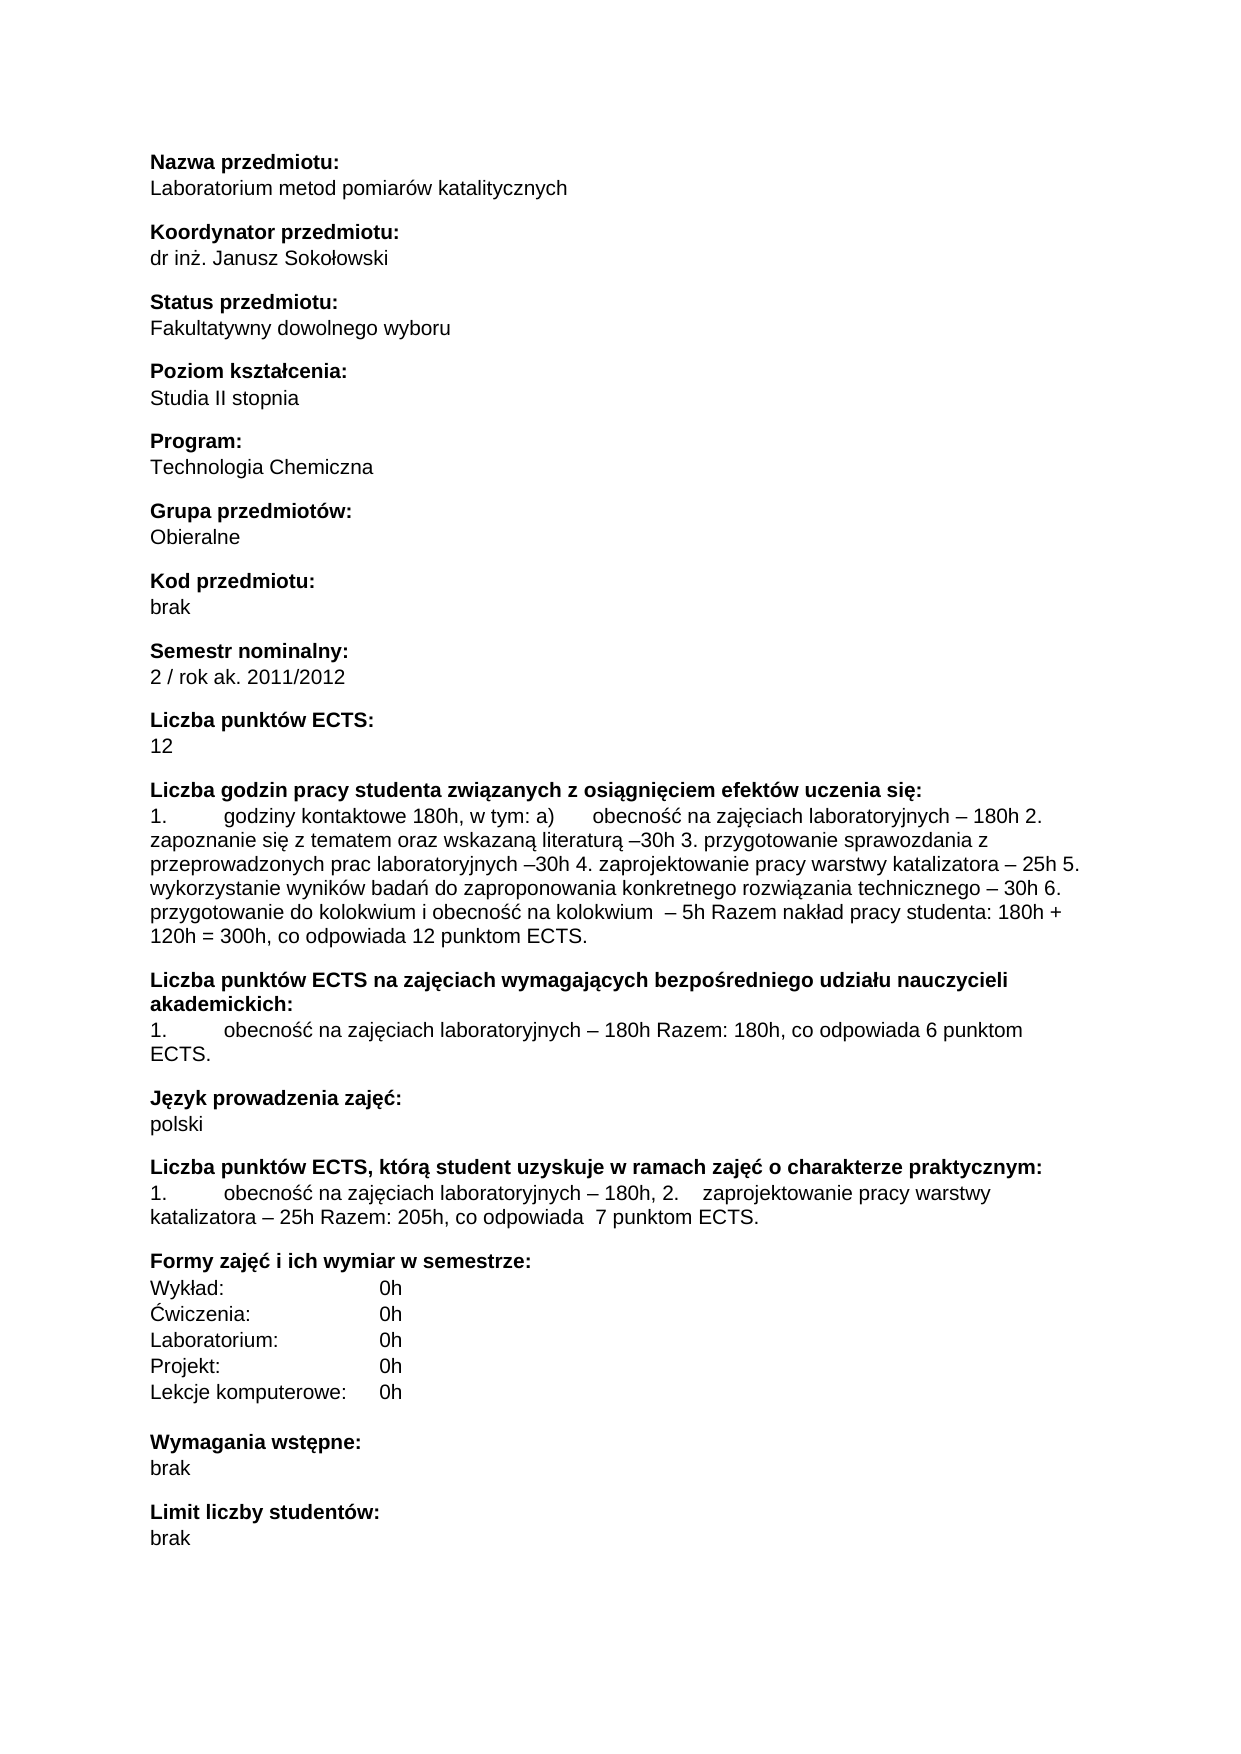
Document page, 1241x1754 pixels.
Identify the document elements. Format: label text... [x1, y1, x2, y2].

text Poziom kształcenia: [150, 359, 1090, 383]
text Koordynator przedmiotu: [150, 220, 1090, 244]
text Liczba punktów ECTS, którą student uzyskuje w ramach zajęć o charakterze praktycznym: [150, 1155, 1090, 1179]
table_header 0h [369, 1276, 597, 1300]
text 1. godziny kontaktowe 180h, w tym: a) obecność na zajęciach laboratoryjnych – 180h 2. zapoznanie się z tematem oraz wskazaną literaturą –30h 3. przygotowanie sprawozdania z przeprowadzonych prac laboratoryjnych –30h 4. zaprojektowanie pracy warstwy katalizatora – 25h 5. wykorzystanie wyników badań do zaproponowania konkretnego rozwiązania technicznego – 30h 6. przygotowanie do kolokwium i obecność na kolokwium – 5h Razem nakład pracy studenta: 180h + 120h = 300h, co odpowiada 12 punktom ECTS. [150, 804, 1090, 948]
text Grupa przedmiotów: [150, 499, 1090, 523]
table_cell 0h [369, 1352, 597, 1378]
text polski [150, 1111, 1090, 1135]
text brak [150, 1526, 1090, 1549]
text 1. obecność na zajęciach laboratoryjnych – 180h, 2. zaprojektowanie pracy warstwy katalizatora – 25h Razem: 205h, co odpowiada 7 punktom ECTS. [150, 1181, 1090, 1229]
text Formy zajęć i ich wymiar w semestrze: [150, 1249, 1090, 1273]
text brak [150, 1456, 1090, 1480]
text Laboratorium metod pomiarów katalitycznych [150, 176, 1090, 200]
table_cell Laboratorium: [140, 1328, 367, 1352]
table_header Wykład: [140, 1276, 367, 1300]
text Semestr nominalny: [150, 638, 1090, 662]
text Fakultatywny dowolnego wyboru [150, 316, 1090, 339]
table_cell Lekcje komputerowe: [140, 1380, 367, 1404]
text Technologia Chemiczna [150, 455, 1090, 479]
text Kod przedmiotu: [150, 569, 1090, 593]
text 2 / rok ak. 2011/2012 [150, 664, 1090, 688]
text Wymagania wstępne: [150, 1430, 1090, 1454]
text Limit liczby studentów: [150, 1499, 1090, 1523]
text Studia II stopnia [150, 385, 1090, 409]
text Nazwa przedmiotu: [150, 150, 1090, 174]
table_cell 0h [369, 1378, 597, 1404]
text Program: [150, 429, 1090, 453]
text Liczba godzin pracy studenta związanych z osiągnięciem efektów uczenia się: [150, 778, 1090, 802]
table_cell 0h [369, 1326, 597, 1352]
table_cell Projekt: [140, 1354, 367, 1378]
table_cell Ćwiczenia: [140, 1302, 367, 1326]
text 12 [150, 734, 1090, 758]
text Liczba punktów ECTS na zajęciach wymagających bezpośredniego udziału nauczycieli akademickich: [150, 968, 1090, 1016]
text Język prowadzenia zajęć: [150, 1085, 1090, 1109]
text Status przedmiotu: [150, 289, 1090, 313]
text Obieralne [150, 525, 1090, 549]
text dr inż. Janusz Sokołowski [150, 246, 1090, 270]
text Liczba punktów ECTS: [150, 708, 1090, 732]
text brak [150, 595, 1090, 619]
text 1. obecność na zajęciach laboratoryjnych – 180h Razem: 180h, co odpowiada 6 punktom ECTS. [150, 1018, 1090, 1066]
table_cell 0h [369, 1300, 597, 1326]
